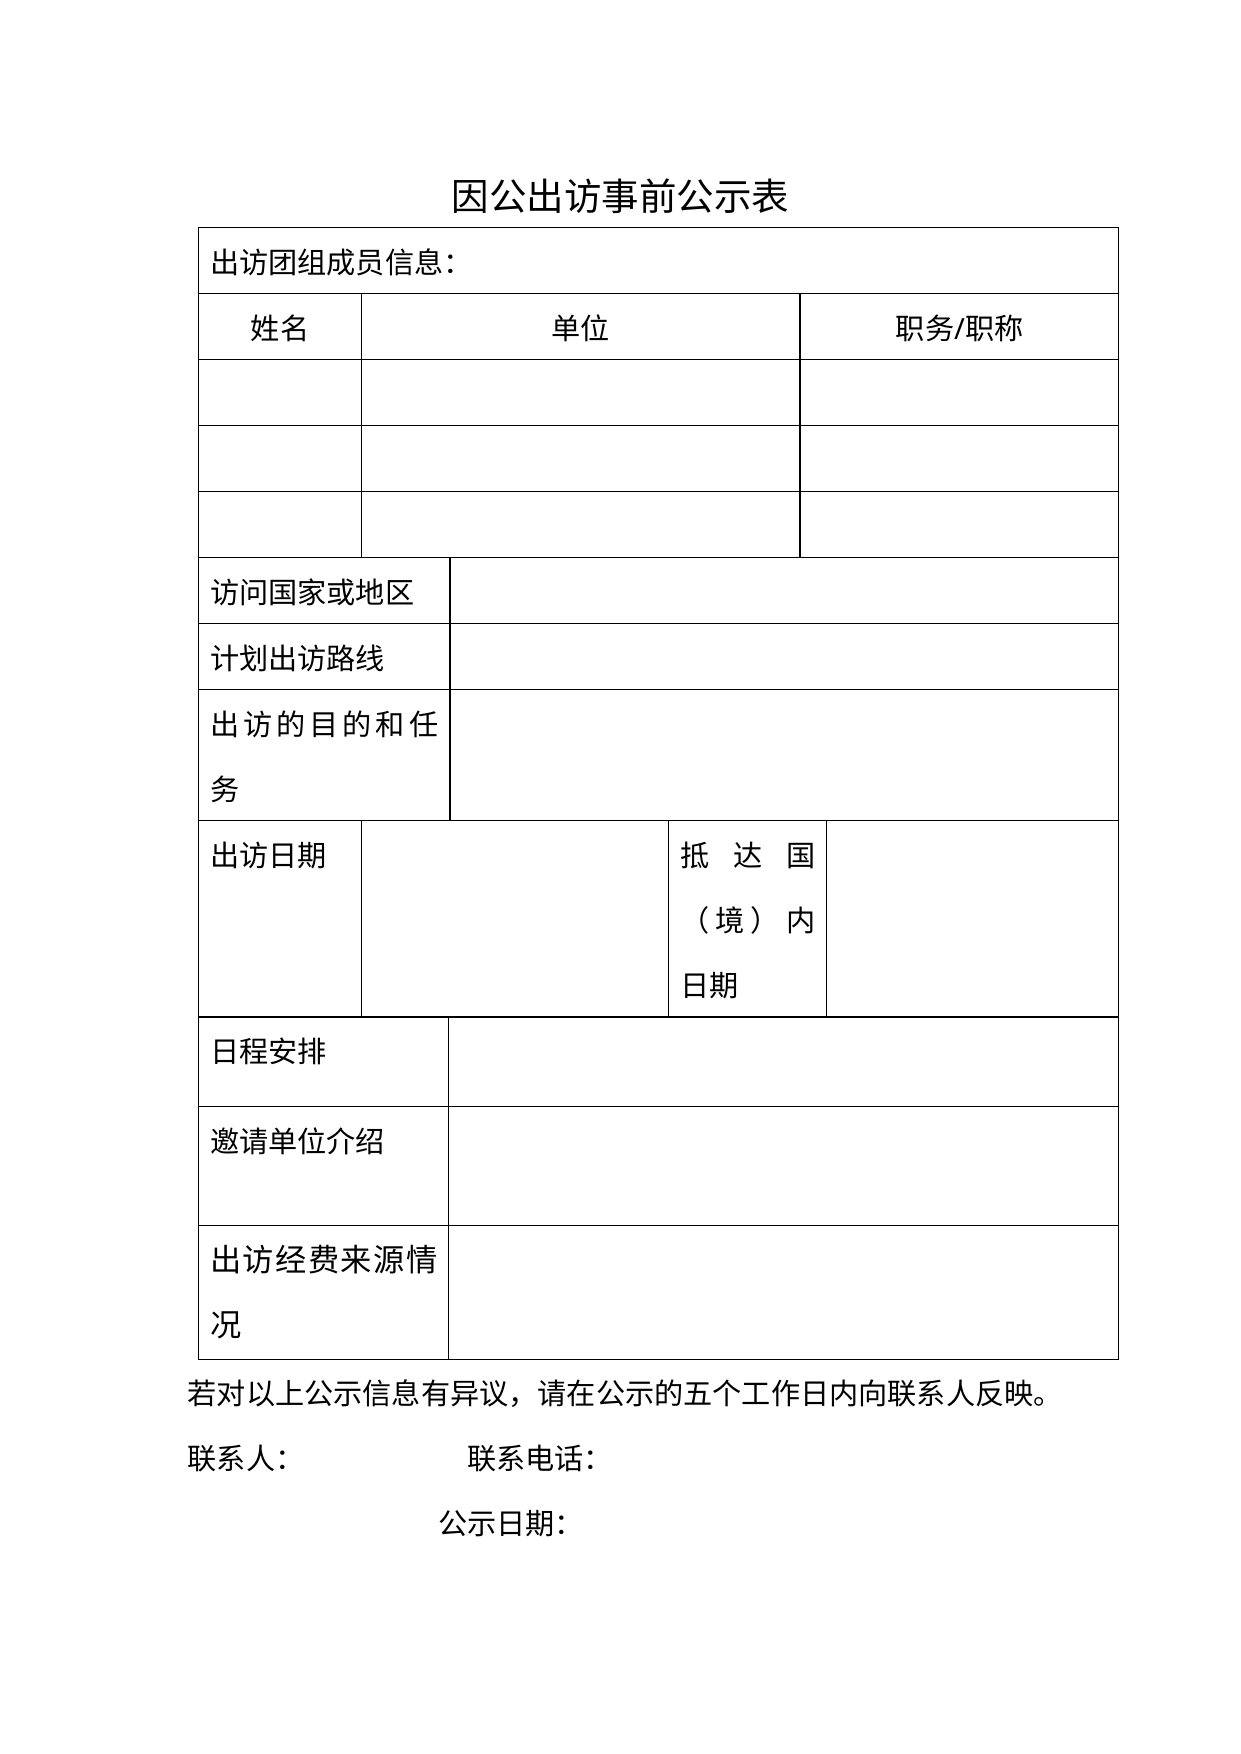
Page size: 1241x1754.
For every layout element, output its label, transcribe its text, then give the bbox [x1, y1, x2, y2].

table_cell 日程安排 [199, 1018, 448, 1106]
table_cell [801, 492, 1118, 557]
table_cell 出访的目的和任务 [199, 690, 449, 820]
text 公示日期： [187, 1489, 1053, 1554]
table_cell 计划出访路线 [199, 624, 449, 689]
table_cell [199, 360, 361, 425]
table_cell 访问国家或地区 [199, 558, 449, 623]
table_cell [362, 821, 668, 1016]
table_cell [449, 1107, 1118, 1224]
table_cell [362, 360, 799, 425]
table_cell 职务/职称 [801, 294, 1118, 359]
table_header 出访团组成员信息： [199, 228, 1118, 293]
table_cell [451, 690, 1118, 820]
table_cell [199, 426, 361, 491]
text 因公出访事前公示表 [187, 162, 1053, 227]
table_cell [449, 1226, 1118, 1358]
table_cell [362, 426, 799, 491]
table_cell [801, 426, 1118, 491]
table_cell [449, 1018, 1118, 1106]
table_cell [451, 624, 1118, 689]
table_cell 单位 [362, 294, 799, 359]
table_cell [801, 360, 1118, 425]
table_cell 姓名 [199, 294, 361, 359]
table_cell 出访日期 [199, 821, 361, 1016]
text 联系人： 联系电话： [187, 1424, 1053, 1489]
table_cell 邀请单位介绍 [199, 1107, 448, 1224]
table_cell 抵达国（境）内日期 [669, 821, 826, 1016]
table_cell 出访经费来源情况 [199, 1226, 448, 1358]
table_cell [362, 492, 799, 557]
table_cell [451, 558, 1118, 623]
text 若对以上公示信息有异议，请在公示的五个工作日内向联系人反映。 [187, 1359, 1053, 1424]
table_cell [827, 821, 1118, 1016]
table_cell [199, 492, 361, 557]
